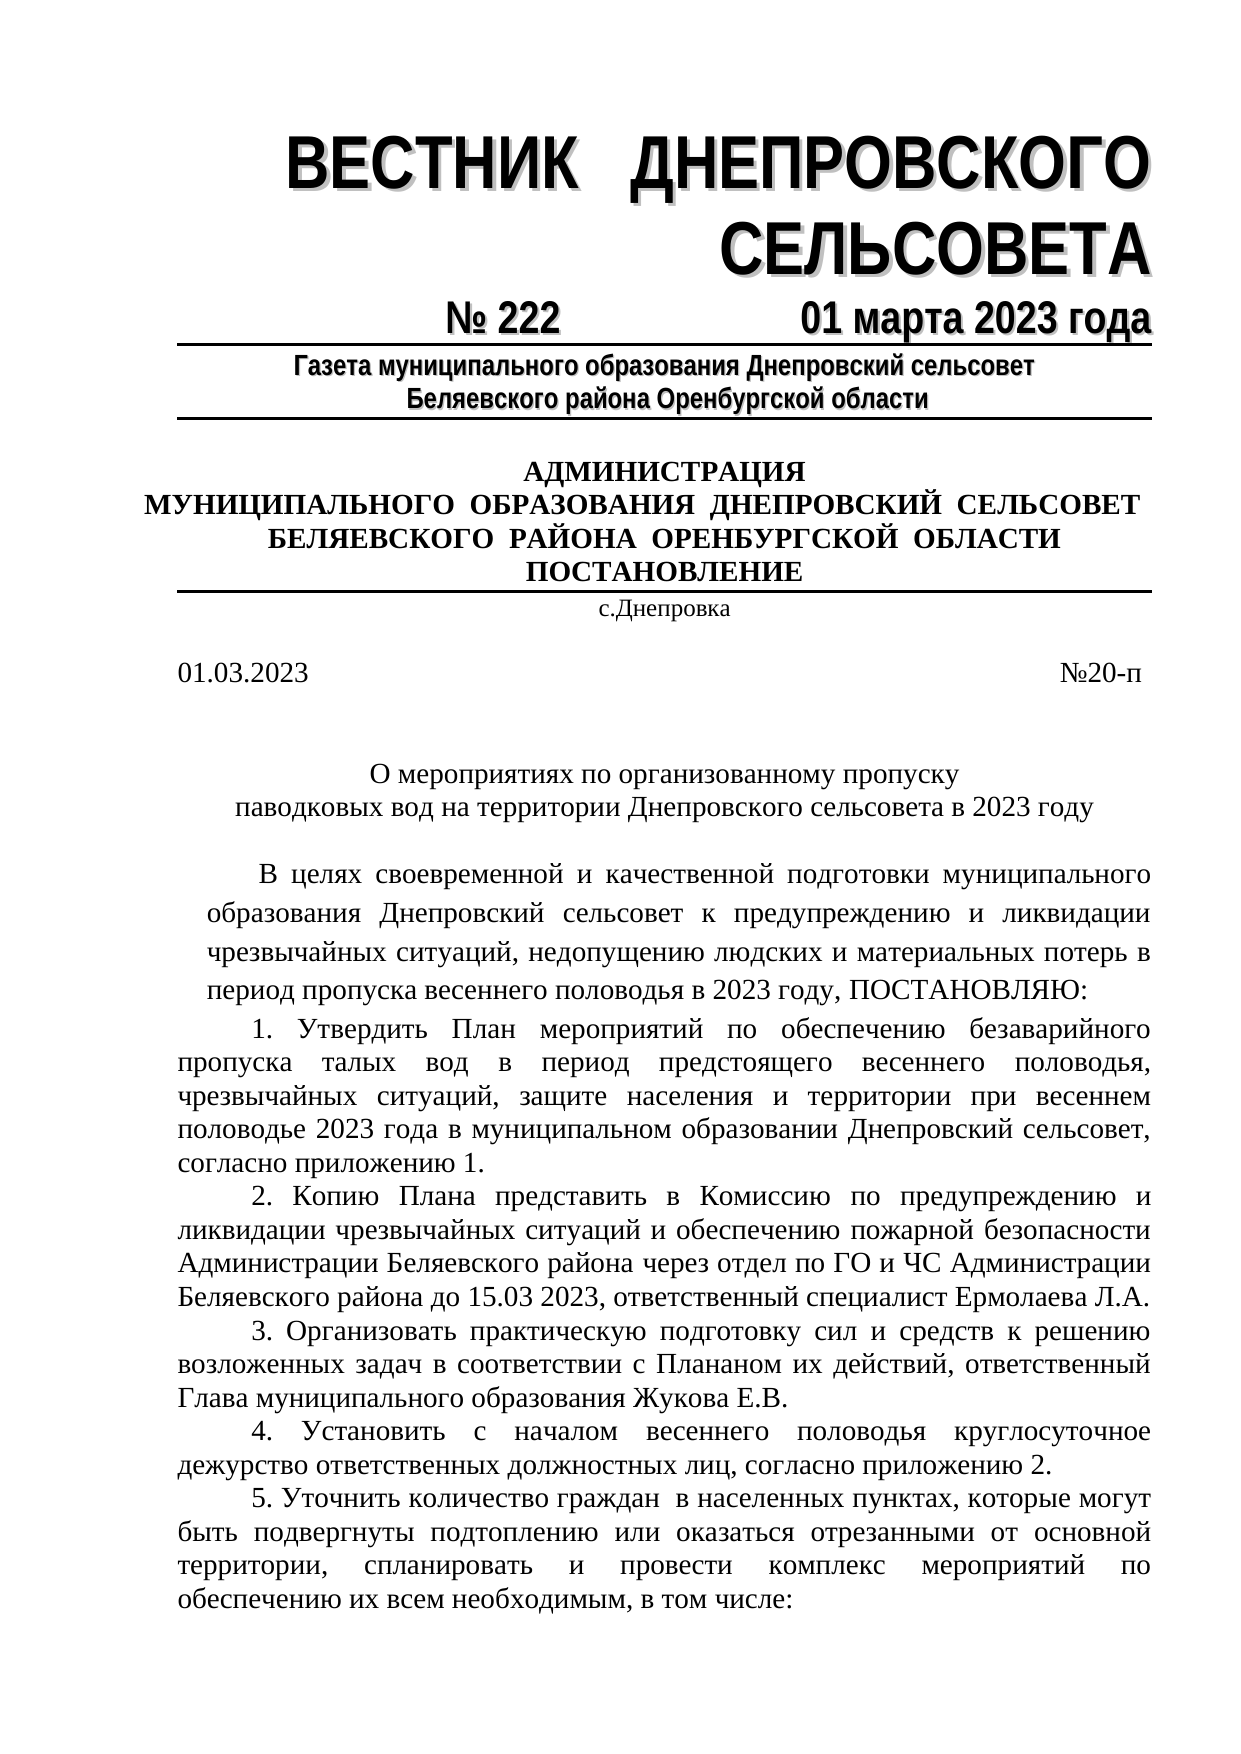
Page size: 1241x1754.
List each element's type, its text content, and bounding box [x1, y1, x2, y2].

text МУНИЦИПАЛЬНОГО ОБРАЗОВАНИЯ ДНЕПРОВСКИЙ СЕЛЬСОВЕТ [133, 487, 1152, 521]
text Газета муниципального образования Днепровский сельсовет [177, 346, 1152, 376]
text 4. Установить с началом весеннего половодья круглосуточное дежурство ответственных должностных лиц, согласно приложению 2. [177, 1413, 1152, 1480]
text ПОСТАНОВЛЕНИЕ [177, 554, 1152, 590]
text АДМИНИСТРАЦИЯ [177, 454, 1152, 487]
text № 222 01 марта 2023 года [177, 290, 1152, 343]
text Беляевского района Оренбургской области [177, 376, 1152, 417]
text О мероприятиях по организованному пропуску [177, 756, 1152, 789]
text 2. Копию Плана представить в Комиссию по предупреждению и ликвидации чрезвычайных ситуаций и обеспечению пожарной безопасности Администрации Беляевского района через отдел по ГО и ЧС Администрации Беляевского района до 15.03 2023, ответственный специалист Ермолаева Л.А. [177, 1178, 1152, 1313]
text 01.03.2023 №20-п [177, 655, 1152, 689]
text ВЕСТНИК ДНЕПРОВСКОГО СЕЛЬСОВЕТА [177, 118, 1152, 290]
text БЕЛЯЕВСКОГО РАЙОНА ОРЕНБУРГСКОЙ ОБЛАСТИ [177, 521, 1152, 554]
text паводковых вод на территории Днепровского сельсовета в 2023 году [177, 789, 1152, 823]
text с.Днепровка [177, 593, 1152, 622]
text 5. Уточнить количество граждан в населенных пунктах, которые могут быть подвергнуты подтоплению или оказаться отрезанными от основной территории, спланировать и провести комплекс мероприятий по обеспечению их всем необходимым, в том числе: [177, 1480, 1152, 1614]
text 3. Организовать практическую подготовку сил и средств к решению возложенных задач в соответствии с Плананом их действий, ответственный Глава муниципального образования Жукова Е.В. [177, 1313, 1152, 1413]
text 1. Утвердить План мероприятий по обеспечению безаварийного пропуска талых вод в период предстоящего весеннего половодья, чрезвычайных ситуаций, защите населения и территории при весеннем половодье 2023 года в муниципальном образовании Днепровский сельсовет, согласно приложению 1. [177, 1011, 1152, 1178]
text В целях своевременной и качественной подготовки муниципального образования Днепровский сельсовет к предупреждению и ликвидации чрезвычайных ситуаций, недопущению людских и материальных потерь в период пропуска весеннего половодья в 2023 году, ПОСТАНОВЛЯЮ: [207, 857, 1152, 1006]
